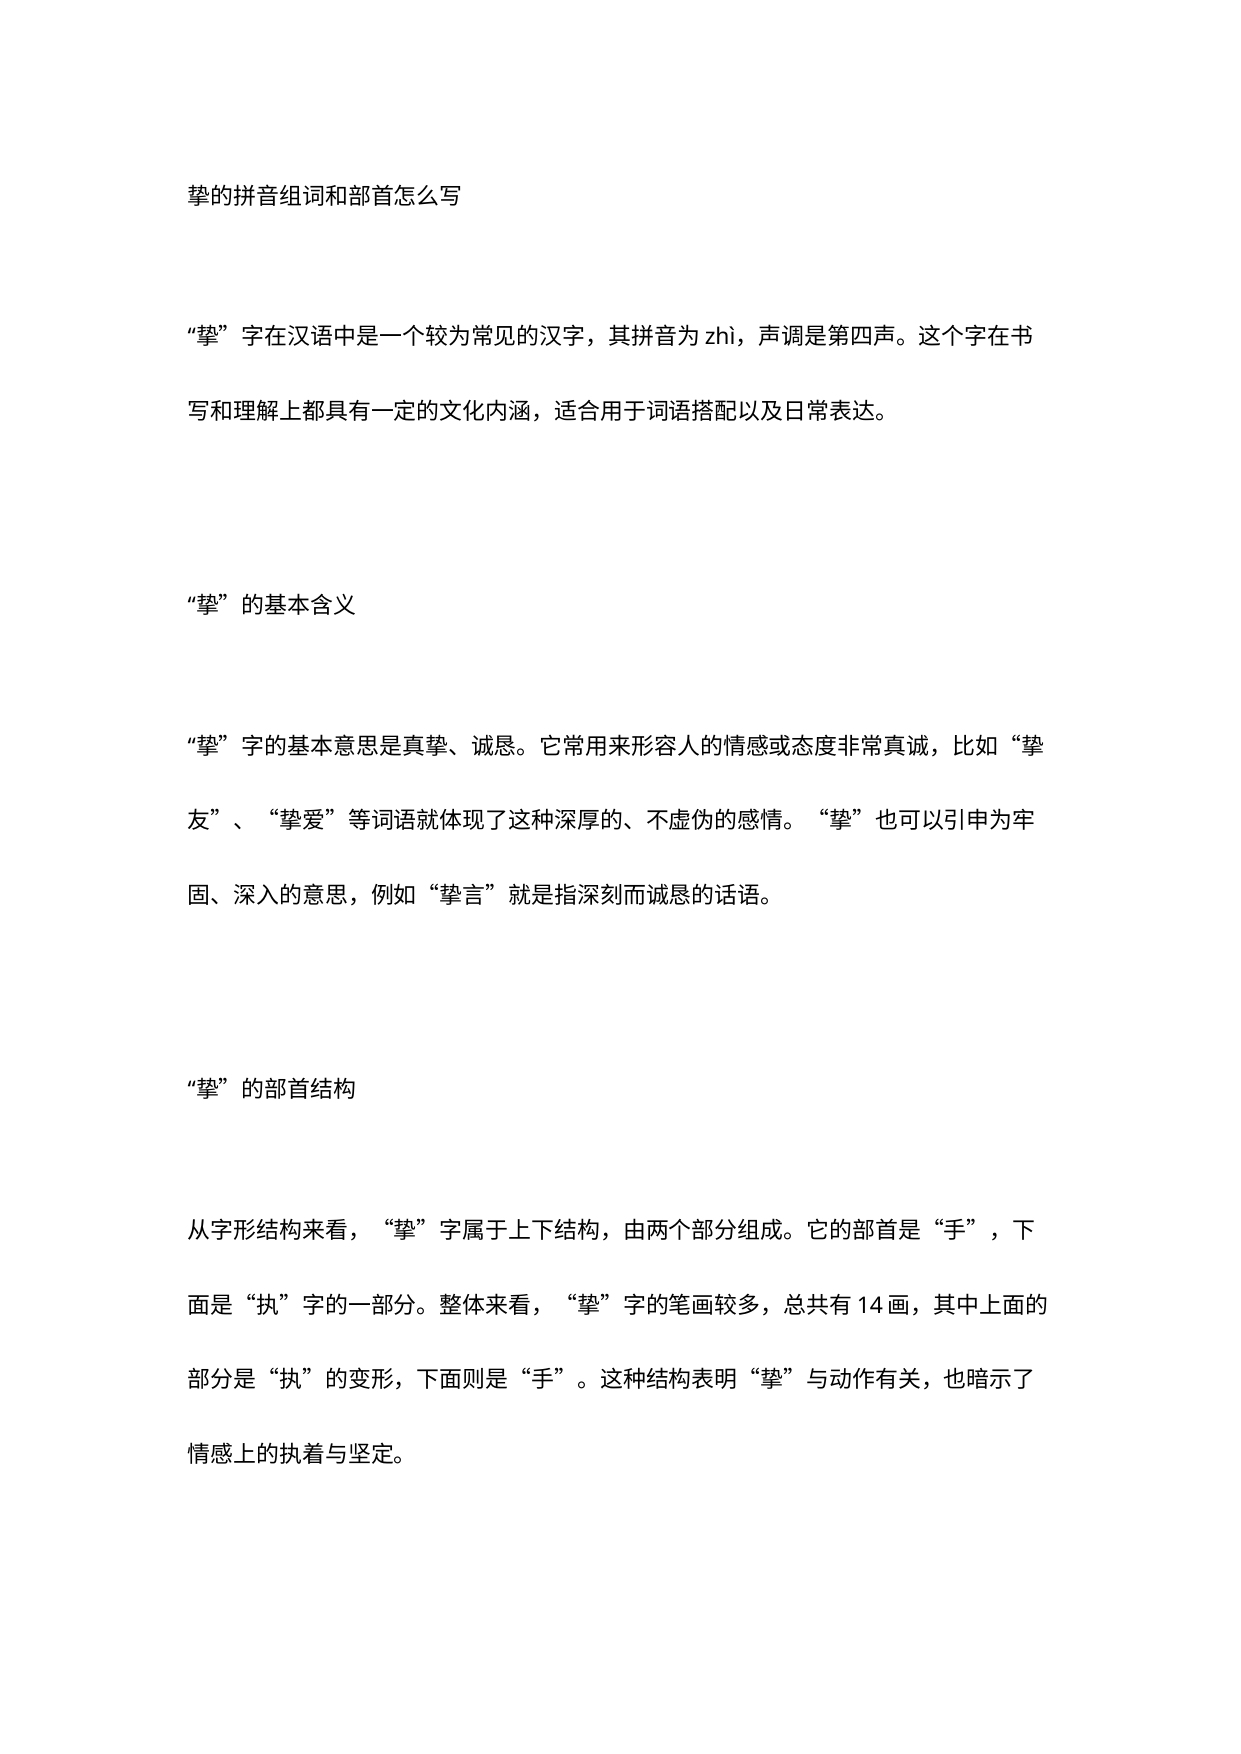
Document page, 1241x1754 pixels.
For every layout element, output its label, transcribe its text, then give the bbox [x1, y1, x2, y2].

text “挚”字的基本意思是真挚、诚恳。它常用来形容人的情感或态度非常真诚，比如“挚友”、“挚爱”等词语就体现了这种深厚的、不虚伪的感情。“挚”也可以引申为牢固、深入的意思，例如“挚言”就是指深刻而诚恳的话语。 [187, 712, 1053, 926]
text “挚”字在汉语中是一个较为常见的汉字，其拼音为zhì，声调是第四声。这个字在书写和理解上都具有一定的文化内涵，适合用于词语搭配以及日常表达。 [187, 302, 1053, 442]
text “挚”的部首结构 [187, 1056, 1053, 1121]
text “挚”的基本含义 [187, 571, 1053, 636]
text 挚的拼音组词和部首怎么写 [187, 162, 1053, 227]
text 从字形结构来看，“挚”字属于上下结构，由两个部分组成。它的部首是“手”，下面是“执”字的一部分。整体来看，“挚”字的笔画较多，总共有14画，其中上面的部分是“执”的变形，下面则是“手”。这种结构表明“挚”与动作有关，也暗示了情感上的执着与坚定。 [187, 1196, 1053, 1485]
